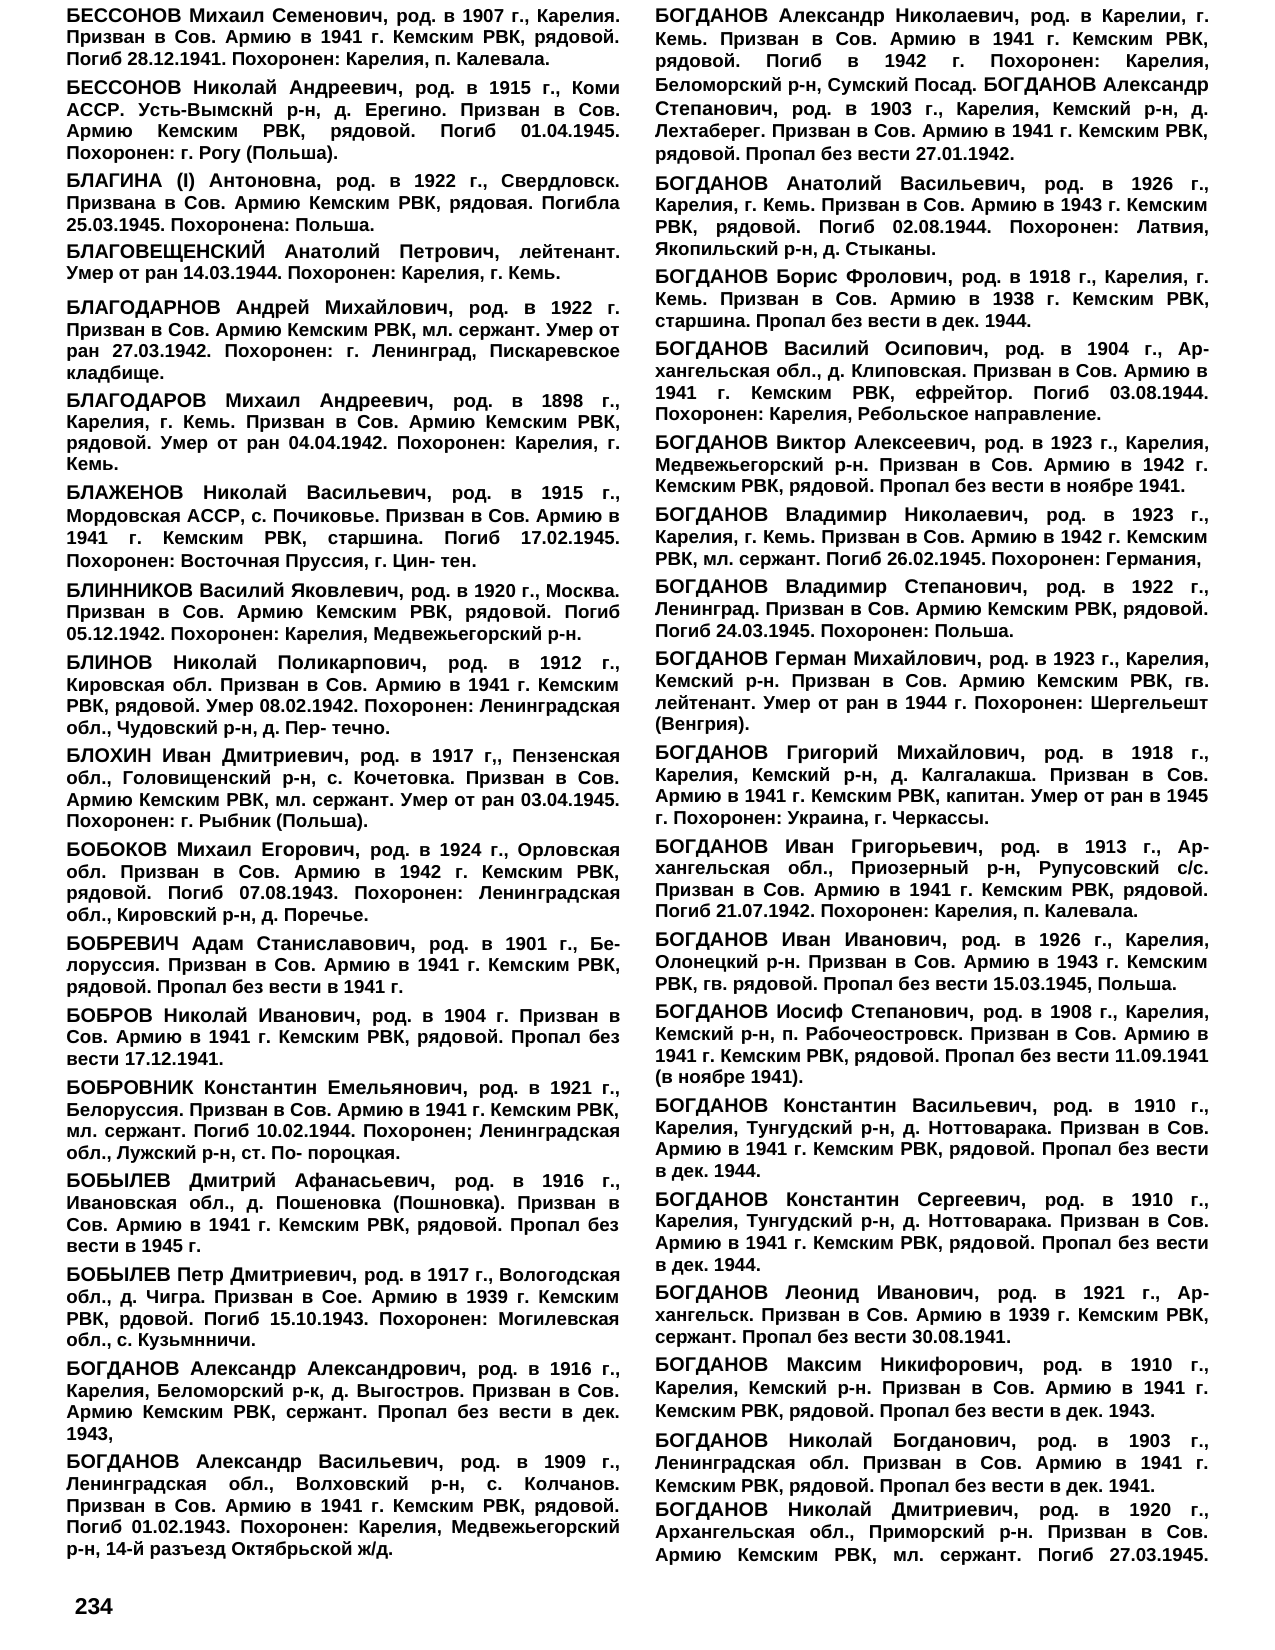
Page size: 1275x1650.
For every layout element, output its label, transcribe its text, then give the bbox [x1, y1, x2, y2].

text БЛАГИНА (I) Антоновна, род. в 1922 г., Свердловск. Призвана в Сов. Армию Кемским РВК, рядовая. Погибла 25.03.1945. Похоронена: Польша. [66, 169, 620, 235]
text БОГДАНОВ Иван Иванович, род. в 1926 г., Карелия, Олонецкий р-н. Призван в Сов. Армию в 1943 г. Кемским РВК, гв. рядовой. Пропал без вести 15.03.1945, Польша. [655, 928, 1209, 994]
text БЛАГОДАРНОВ Андрей Михайлович, род. в 1922 г. Призван в Сов. Армию Кемским РВК, мл. сержант. Умер от ран 27.03.1942. Похоронен: г. Ленинград, Пискаревское кладбище. [66, 296, 620, 383]
text БОГДАНОВ Григорий Михайлович, род. в 1918 г., Карелия, Кемский р-н, д. Калгалакша. Призван в Сов. Армию в 1941 г. Кемским РВК, капитан. Умер от ран в 1945 г. Похоронен: Украина, г. Черкассы. [655, 741, 1209, 828]
text БЛИННИКОВ Василий Яковлевич, род. в 1920 г., Москва. Призван в Сов. Армию Кемским РВК, рядовой. Погиб 05.12.1942. Похоронен: Карелия, Медвежьегорский р-н. [66, 578, 620, 644]
text БОБЫЛЕВ Дмитрий Афанасьевич, род. в 1916 г., Ивановская обл., д. Пошеновка (Пошновка). Призван в Сов. Армию в 1941 г. Кемским РВК, рядовой. Пропал без вести в 1945 г. [66, 1169, 620, 1257]
text БОГДАНОВ Борис Фролович, род. в 1918 г., Карелия, г. Кемь. Призван в Сов. Армию в 1938 г. Кемским РВК, старшина. Пропал без вести в дек. 1944. [655, 265, 1209, 331]
text БОГДАНОВ Константин Васильевич, род. в 1910 г., Карелия, Тунгудский р-н, д. Ноттоварака. Призван в Сов. Армию в 1941 г. Кемским РВК, рядовой. Пропал без вести в дек. 1944. [655, 1094, 1209, 1181]
text БОБРЕВИЧ Адам Станиславович, род. в 1901 г., Белоруссия. Призван в Сов. Армию в 1941 г. Кемским РВК, рядовой. Пропал без вести в 1941 г. [66, 932, 620, 997]
text БОГДАНОВ Александр Александрович, род. в 1916 г., Карелия, Беломорский p-к, д. Выгостров. Призван в Сов. Армию Кемским РВК, сержант. Пропал без вести в дек. 1943, [66, 1357, 620, 1444]
text БОГДАНОВ Герман Михайлович, род. в 1923 г., Карелия, Кемский р-н. Призван в Сов. Армию Кемским РВК, гв. лейтенант. Умер от ран в 1944 г. Похоронен: Шергельешт (Венгрия). [655, 647, 1209, 734]
text БОГДАНОВ Иосиф Степанович, род. в 1908 г., Карелия, Кемский р-н, п. Рабочеостровск. Призван в Сов. Армию в 1941 г. Кемским РВК, рядовой. Пропал без вести 11.09.1941 (в ноябре 1941). [655, 1000, 1209, 1088]
text БОБОКОВ Михаил Егорович, род. в 1924 г., Орловская обл. Призван в Сов. Армию в 1942 г. Кемским РВК, рядовой. Погиб 07.08.1943. Похоронен: Ленинградская обл., Кировский р-н, д. Поречье. [66, 838, 620, 925]
text БОГДАНОВ Константин Сергеевич, род. в 1910 г., Карелия, Тунгудский р-н, д. Ноттоварака. Призван в Сов. Армию в 1941 г. Кемским РВК, рядовой. Пропал без вести в дек. 1944. [655, 1187, 1209, 1275]
text БОГДАНОВ Владимир Николаевич, род. в 1923 г., Карелия, г. Кемь. Призван в Сов. Армию в 1942 г. Кемским РВК, мл. сержант. Погиб 26.02.1945. Похоронен: Германия, [655, 503, 1209, 569]
text БЛАЖЕНОВ Николай Васильевич, род. в 1915 г., Мордовская АССР, с. Почиковье. Призван в Сов. Армию в 1941 г. Кемским РВК, старшина. Погиб 17.02.1945. Похоронен: Восточная Пруссия, г. Цин- тен. [66, 481, 620, 571]
text БЛОХИН Иван Дмитриевич, род. в 1917 г,, Пензенская обл., Головищенский р-н, с. Кочетовка. Призван в Сов. Армию Кемским РВК, мл. сержант. Умер от ран 03.04.1945. Похоронен: г. Рыбник (Польша). [66, 744, 620, 832]
text БОБЫЛЕВ Петр Дмитриевич, род. в 1917 г., Вологодская обл., д. Чигра. Призван в Сое. Армию в 1939 г. Кемским РВК, рдовой. Погиб 15.10.1943. Похоронен: Могилевская обл., с. Кузьмнничи. [66, 1263, 620, 1350]
text БОГДАНОВ Леонид Иванович, род. в 1921 г., Архангельск. Призван в Сов. Армию в 1939 г. Кемским РВК, сержант. Пропал без вести 30.08.1941. [655, 1281, 1209, 1347]
text БЕССОНОВ Михаил Семенович, род. в 1907 г., Карелия. Призван в Сов. Армию в 1941 г. Кемским РВК, рядовой. Погиб 28.12.1941. Похоронен: Карелия, п. Калевала. [66, 4, 620, 69]
text БОБРОВНИК Константин Емельянович, род. в 1921 г., Белоруссия. Призван в Сов. Армию в 1941 г. Кемским РВК, мл. сержант. Погиб 10.02.1944. Похоронен; Ленинградская обл., Лужский р-н, ст. По- пороцкая. [66, 1076, 620, 1163]
text БОГДАНОВ Василий Осипович, род. в 1904 г., Архангельская обл., д. Клиповская. Призван в Сов. Армию в 1941 г. Кемским РВК, ефрейтор. Погиб 03.08.1944. Похоронен: Карелия, Ребольское направление. [655, 337, 1209, 425]
text БОГДАНОВ Николай Богданович, род. в 1903 г., Ленинградская обл. Призван в Сов. Армию в 1941 г. Кемским РВК, рядовой. Пропал без вести в дек. 1941. [655, 1428, 1209, 1496]
text БОГДАНОВ Анатолий Васильевич, род. в 1926 г., Карелия, г. Кемь. Призван в Сов. Армию в 1943 г. Кемским РВК, рядовой. Погиб 02.08.1944. Похоронен: Латвия, Якопильский р-н, д. Стыканы. [655, 172, 1209, 259]
text БЛАГОДАРОВ Михаил Андреевич, род. в 1898 г., Карелия, г. Кемь. Призван в Сов. Армию Кемским РВК, рядовой. Умер от ран 04.04.1942. Похоронен: Карелия, г. Кемь. [66, 390, 620, 474]
text БОГДАНОВ Виктор Алексеевич, род. в 1923 г., Карелия, Медвежьегорский р-н. Призван в Сов. Армию в 1942 г. Кемским РВК, рядовой. Пропал без вести в ноябре 1941. [655, 431, 1209, 497]
text БЛАГОВЕЩЕНСКИЙ Анатолий Петрович, лейтенант. Умер от ран 14.03.1944. Похоронен: Карелия, г. Кемь. [66, 241, 620, 283]
text БОГДАНОВ Александр Николаевич, род. в Карелии, г. Кемь. Призван в Сов. Армию в 1941 г. Кемским РВК, рядовой. Погиб в 1942 г. Похоронен: Карелия, Беломорский р-н, Сумский Посад. БОГДАНОВ Александр Степанович, род. в 1903 г., Карелия, Кемский р-н, д. Лехтаберег. Призван в Сов. Армию в 1941 г. Кемским РВК, рядовой. Пропал без вести 27.01.1942. [655, 4, 1209, 164]
text БЛИНОВ Николай Поликарпович, род. в 1912 г., Кировская обл. Призван в Сов. Армию в 1941 г. Кемским РВК, рядовой. Умер 08.02.1942. Похоронен: Ленинградская обл., Чудовский р-н, д. Пер- течно. [66, 651, 620, 738]
text БОГДАНОВ Александр Васильевич, род. в 1909 г., Ленинградская обл., Волховский р-н, с. Колчанов. Призван в Сов. Армию в 1941 г. Кемским РВК, рядовой. Погиб 01.02.1943. Похоронен: Карелия, Медвежьегорский р-н, 14-й разъезд Октябрьской ж/д. [66, 1450, 620, 1559]
text БОГДАНОВ Иван Григорьевич, род. в 1913 г., Архангельская обл., Приозерный р-н, Рупусовский с/с. Призван в Сов. Армию в 1941 г. Кемским РВК, рядовой. Погиб 21.07.1942. Похоронен: Карелия, п. Калевала. [655, 834, 1209, 922]
text БЕССОНОВ Николай Андреевич, род. в 1915 г., Коми АССР. Усть-Вымскнй р-н, д. Ерегино. Призван в Сов. Армию Кемским РВК, рядовой. Погиб 01.04.1945. Похоронен: г. Рогу (Польша). [66, 76, 620, 163]
text БОБРОВ Николай Иванович, род. в 1904 г. Призван в Сов. Армию в 1941 г. Кемским РВК, рядовой. Пропал без вести 17.12.1941. [66, 1004, 620, 1069]
text БОГДАНОВ Максим Никифорович, род. в 1910 г., Карелия, Кемский р-н. Призван в Сов. Армию в 1941 г. Кемским РВК, рядовой. Пропал без вести в дек. 1943. [655, 1353, 1209, 1421]
text БОГДАНОВ Владимир Степанович, род. в 1922 г., Ленинград. Призван в Сов. Армию Кемским РВК, рядовой. Погиб 24.03.1945. Похоронен: Польша. [655, 575, 1209, 641]
